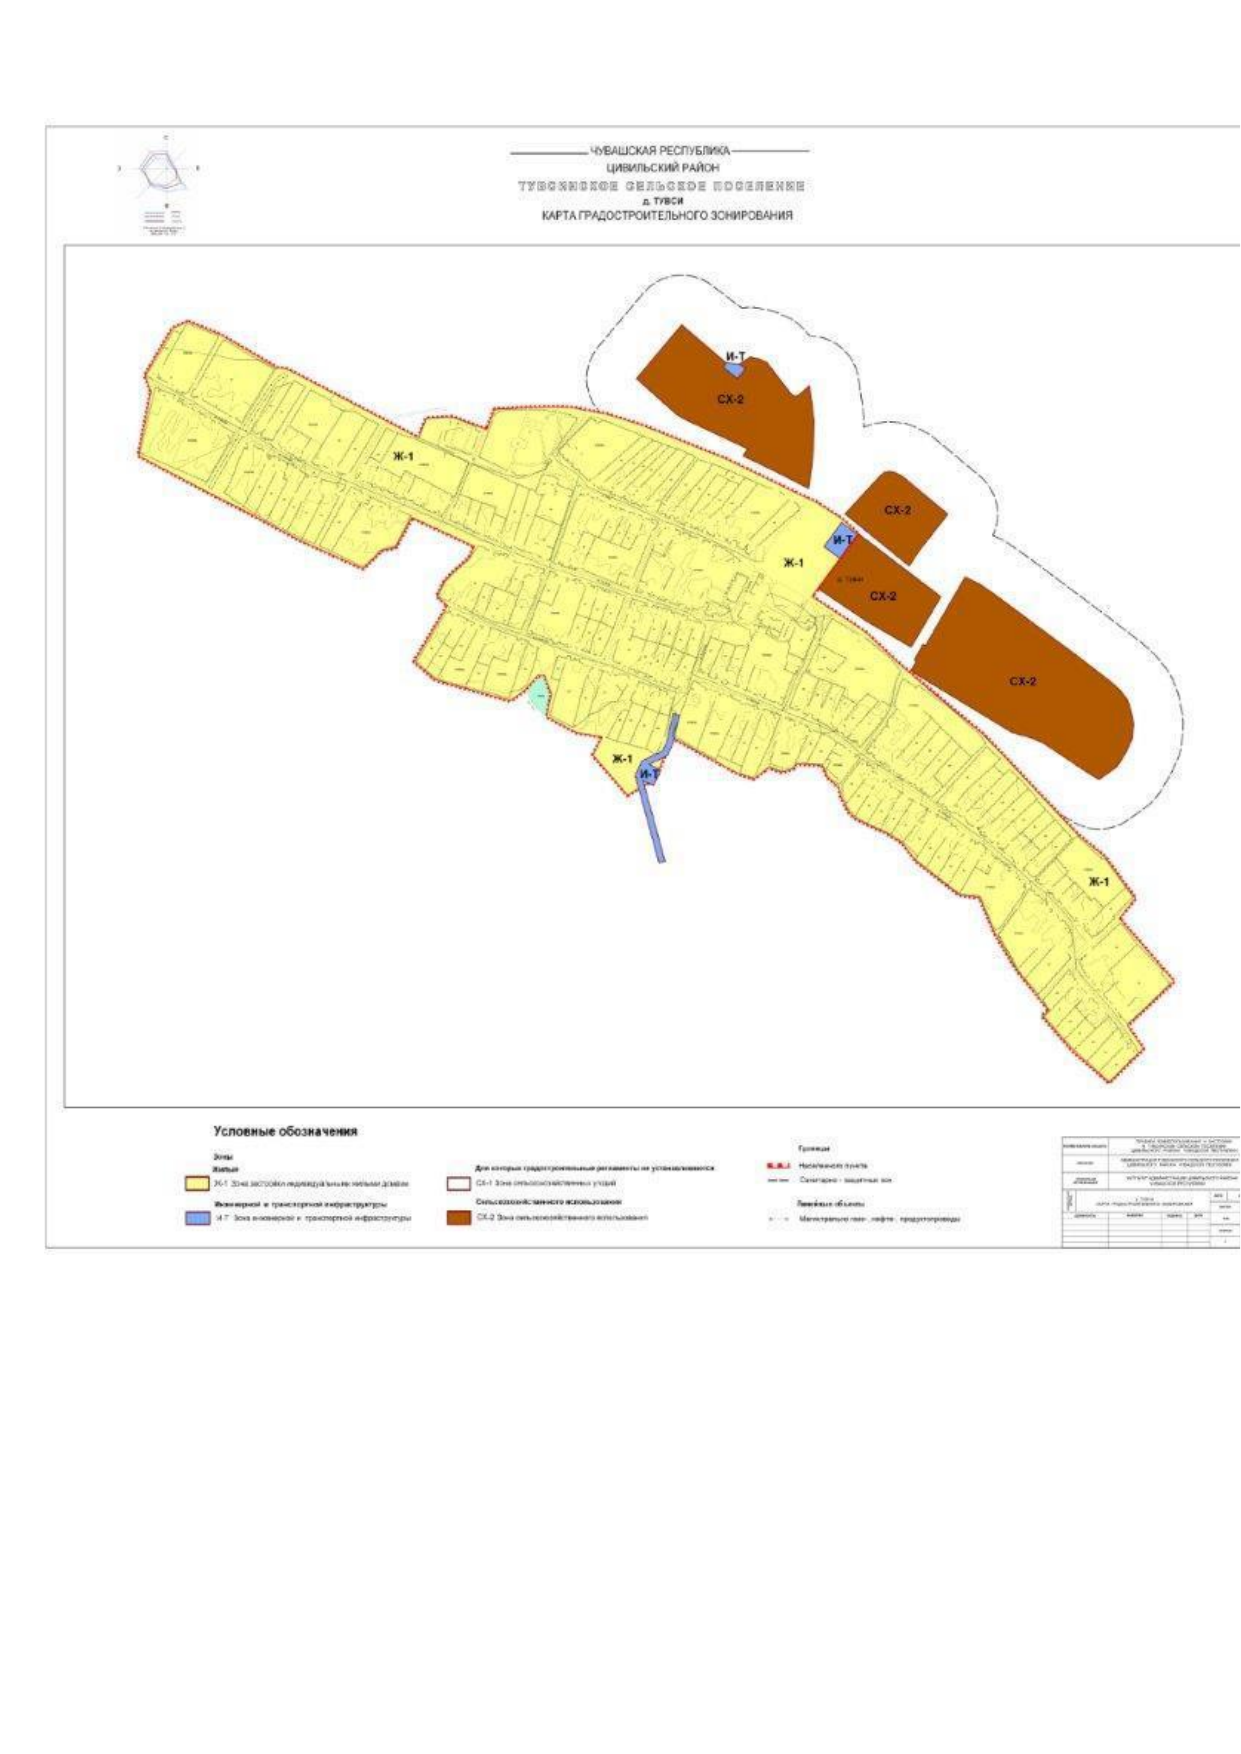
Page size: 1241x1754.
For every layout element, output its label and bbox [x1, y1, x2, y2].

picture [44, 118, 1241, 1255]
